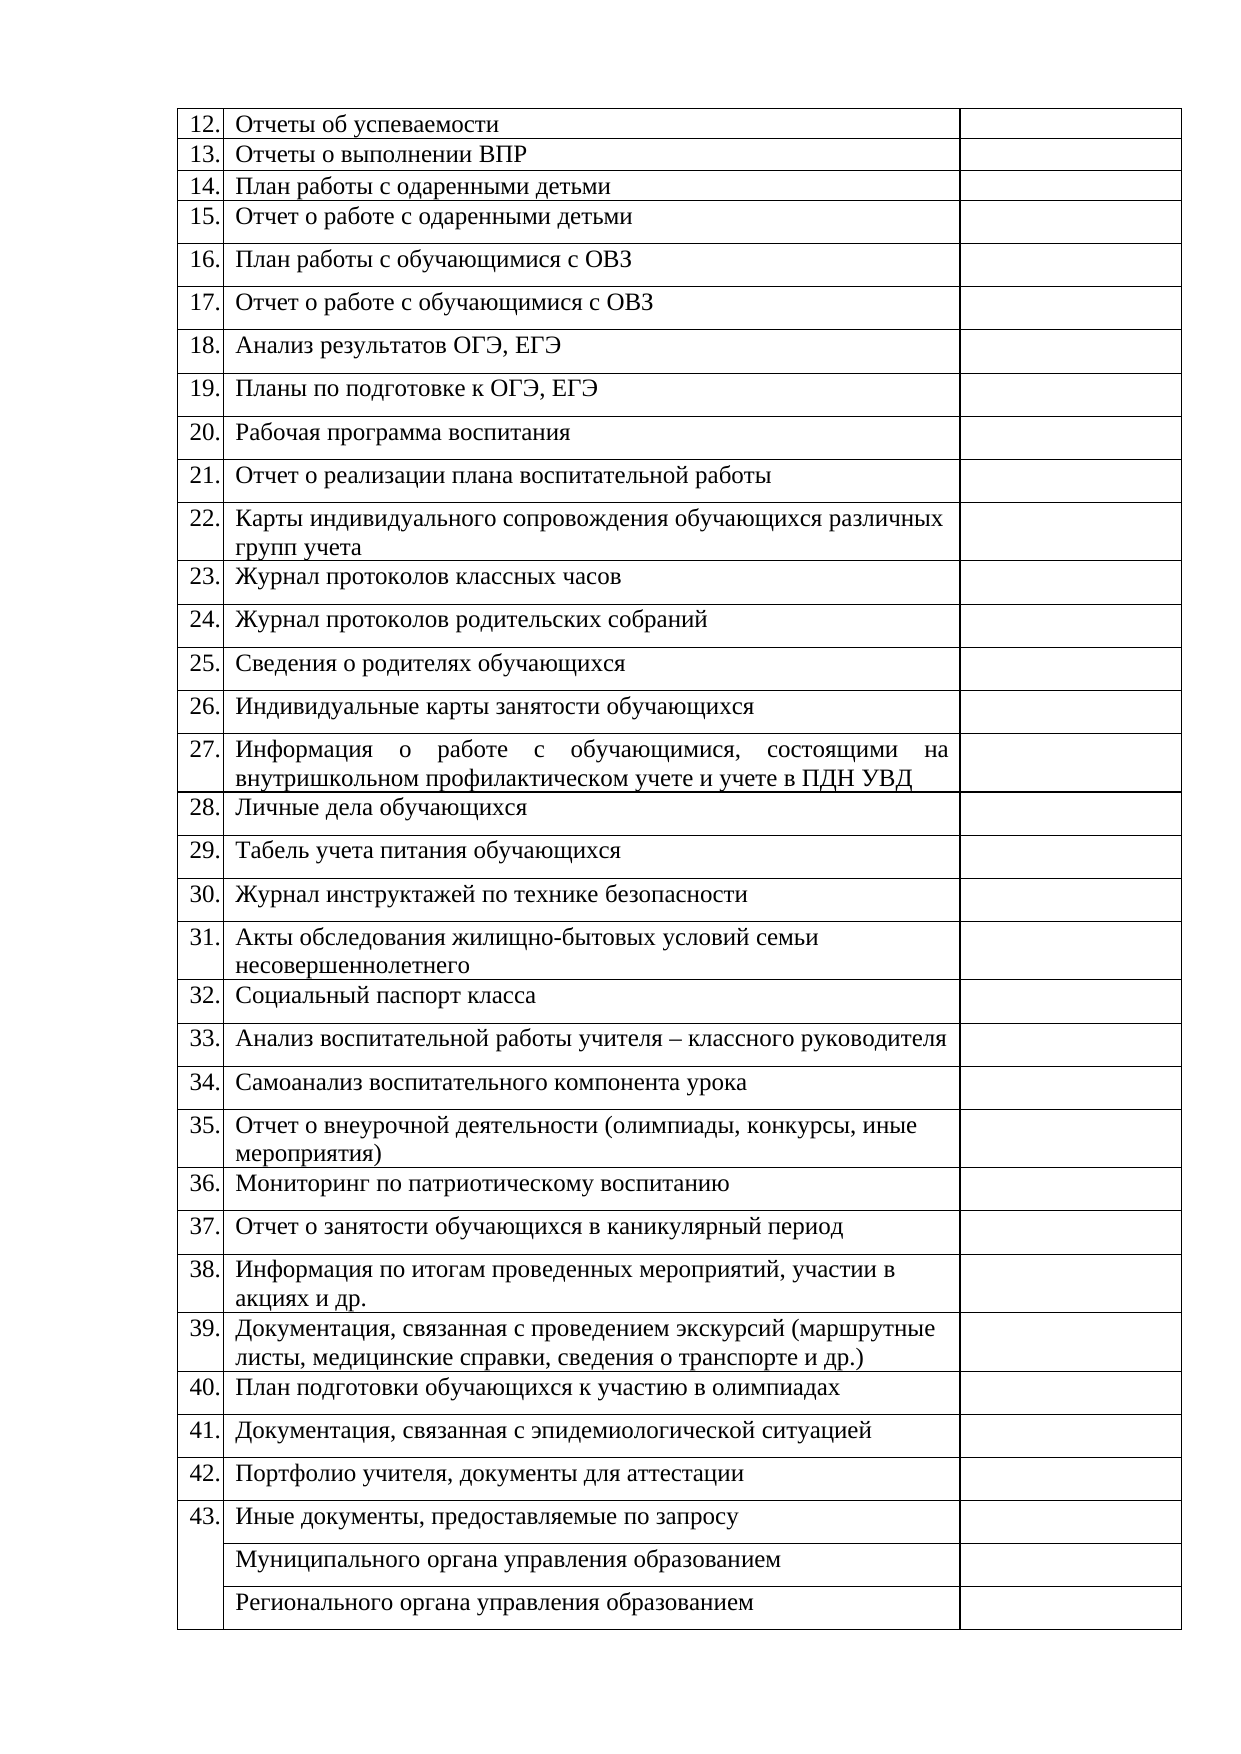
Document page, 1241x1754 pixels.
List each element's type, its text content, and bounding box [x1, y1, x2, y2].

table_cell 17. [178, 287, 223, 329]
table_cell 36. [178, 1168, 223, 1210]
table_cell [961, 561, 1181, 603]
table_cell Отчеты об успеваемости [224, 109, 959, 138]
table_cell 18. [178, 330, 223, 372]
table_cell 13. [178, 139, 223, 170]
table_cell 27. [178, 734, 223, 791]
table_cell [961, 691, 1181, 733]
table_cell Документация, связанная с эпидемиологической ситуацией [224, 1415, 959, 1457]
table_cell 28. [178, 793, 223, 834]
table_cell 14. [178, 171, 223, 200]
table_cell Информация по итогам проведенных мероприятий, участии в акциях и др. [224, 1255, 959, 1312]
table_cell [961, 605, 1181, 647]
table_cell [961, 648, 1181, 690]
table_cell Социальный паспорт класса [224, 980, 959, 1022]
table_cell 43. [178, 1501, 223, 1629]
table_cell Журнал инструктажей по технике безопасности [224, 879, 959, 921]
table_cell 16. [178, 244, 223, 286]
table_cell Регионального органа управления образованием [224, 1587, 959, 1629]
table_cell Анализ воспитательной работы учителя – классного руководителя [224, 1024, 959, 1066]
table_cell [961, 109, 1181, 138]
table_cell [961, 139, 1181, 170]
table_cell 40. [178, 1372, 223, 1414]
table_cell Мониторинг по патриотическому воспитанию [224, 1168, 959, 1210]
table_cell Самоанализ воспитательного компонента урока [224, 1067, 959, 1109]
table_cell [961, 1372, 1181, 1414]
table_cell Акты обследования жилищно-бытовых условий семьи несовершеннолетнего [224, 922, 959, 979]
table_cell Индивидуальные карты занятости обучающихся [224, 691, 959, 733]
table_cell Планы по подготовке к ОГЭ, ЕГЭ [224, 374, 959, 416]
table_cell [961, 374, 1181, 416]
table_cell 22. [178, 503, 223, 560]
table_cell [961, 1501, 1181, 1543]
table_cell 35. [178, 1110, 223, 1167]
table_cell План работы с обучающимися с ОВЗ [224, 244, 959, 286]
table_cell [961, 793, 1181, 834]
table_cell 26. [178, 691, 223, 733]
table_cell 37. [178, 1211, 223, 1253]
table_cell [961, 201, 1181, 243]
table_cell Документация, связанная с проведением экскурсий (маршрутные листы, медицинские справки, сведения о транспорте и др.) [224, 1313, 959, 1371]
table_cell 19. [178, 374, 223, 416]
table_cell 41. [178, 1415, 223, 1457]
table_cell 39. [178, 1313, 223, 1371]
table_cell [961, 1168, 1181, 1210]
table_cell [961, 980, 1181, 1022]
table_cell [961, 1587, 1181, 1629]
table_cell [961, 503, 1181, 560]
table_cell [961, 171, 1181, 200]
table_cell 32. [178, 980, 223, 1022]
table_cell 21. [178, 460, 223, 502]
table_cell Отчет о реализации плана воспитательной работы [224, 460, 959, 502]
table_cell 33. [178, 1024, 223, 1066]
table_cell 15. [178, 201, 223, 243]
table_cell 20. [178, 417, 223, 459]
table_cell [961, 1255, 1181, 1312]
table_cell Муниципального органа управления образованием [224, 1544, 959, 1586]
table_cell Личные дела обучающихся [224, 793, 959, 834]
table_cell 24. [178, 605, 223, 647]
table_cell [961, 1211, 1181, 1253]
table_cell Портфолио учителя, документы для аттестации [224, 1458, 959, 1500]
table_cell Табель учета питания обучающихся [224, 836, 959, 878]
table_cell [961, 734, 1181, 791]
table_cell 34. [178, 1067, 223, 1109]
table_cell План подготовки обучающихся к участию в олимпиадах [224, 1372, 959, 1414]
table_cell [961, 1024, 1181, 1066]
table_cell [961, 1313, 1181, 1371]
table_cell Рабочая программа воспитания [224, 417, 959, 459]
table_cell Информация о работе с обучающимися, состоящими на внутришкольном профилактическом учете и учете в ПДН УВД [224, 734, 959, 791]
table_cell [961, 330, 1181, 372]
table_cell [961, 417, 1181, 459]
table_cell 12. [178, 109, 223, 138]
table_cell [961, 1415, 1181, 1457]
table_cell [961, 1110, 1181, 1167]
table_cell [961, 1458, 1181, 1500]
table_cell Отчет о занятости обучающихся в каникулярный период [224, 1211, 959, 1253]
table_cell 31. [178, 922, 223, 979]
table_cell 38. [178, 1255, 223, 1312]
table_cell Журнал протоколов классных часов [224, 561, 959, 603]
table_cell Анализ результатов ОГЭ, ЕГЭ [224, 330, 959, 372]
table_cell [961, 244, 1181, 286]
table_cell Отчет о работе с обучающимися с ОВЗ [224, 287, 959, 329]
table_cell 29. [178, 836, 223, 878]
table_cell Карты индивидуального сопровождения обучающихся различных групп учета [224, 503, 959, 560]
table_cell [961, 460, 1181, 502]
table_cell 42. [178, 1458, 223, 1500]
table_cell [961, 836, 1181, 878]
table_cell Журнал протоколов родительских собраний [224, 605, 959, 647]
table_cell План работы с одаренными детьми [224, 171, 959, 200]
table_cell Сведения о родителях обучающихся [224, 648, 959, 690]
table_cell [961, 922, 1181, 979]
table_cell Отчет о внеурочной деятельности (олимпиады, конкурсы, иные мероприятия) [224, 1110, 959, 1167]
table_cell 30. [178, 879, 223, 921]
table_cell [961, 1067, 1181, 1109]
table_cell [961, 287, 1181, 329]
table_cell 25. [178, 648, 223, 690]
table_cell [961, 879, 1181, 921]
table_cell Отчеты о выполнении ВПР [224, 139, 959, 170]
table_cell Отчет о работе с одаренными детьми [224, 201, 959, 243]
table_cell Иные документы, предоставляемые по запросу [224, 1501, 959, 1543]
table_cell 23. [178, 561, 223, 603]
table_cell [961, 1544, 1181, 1586]
